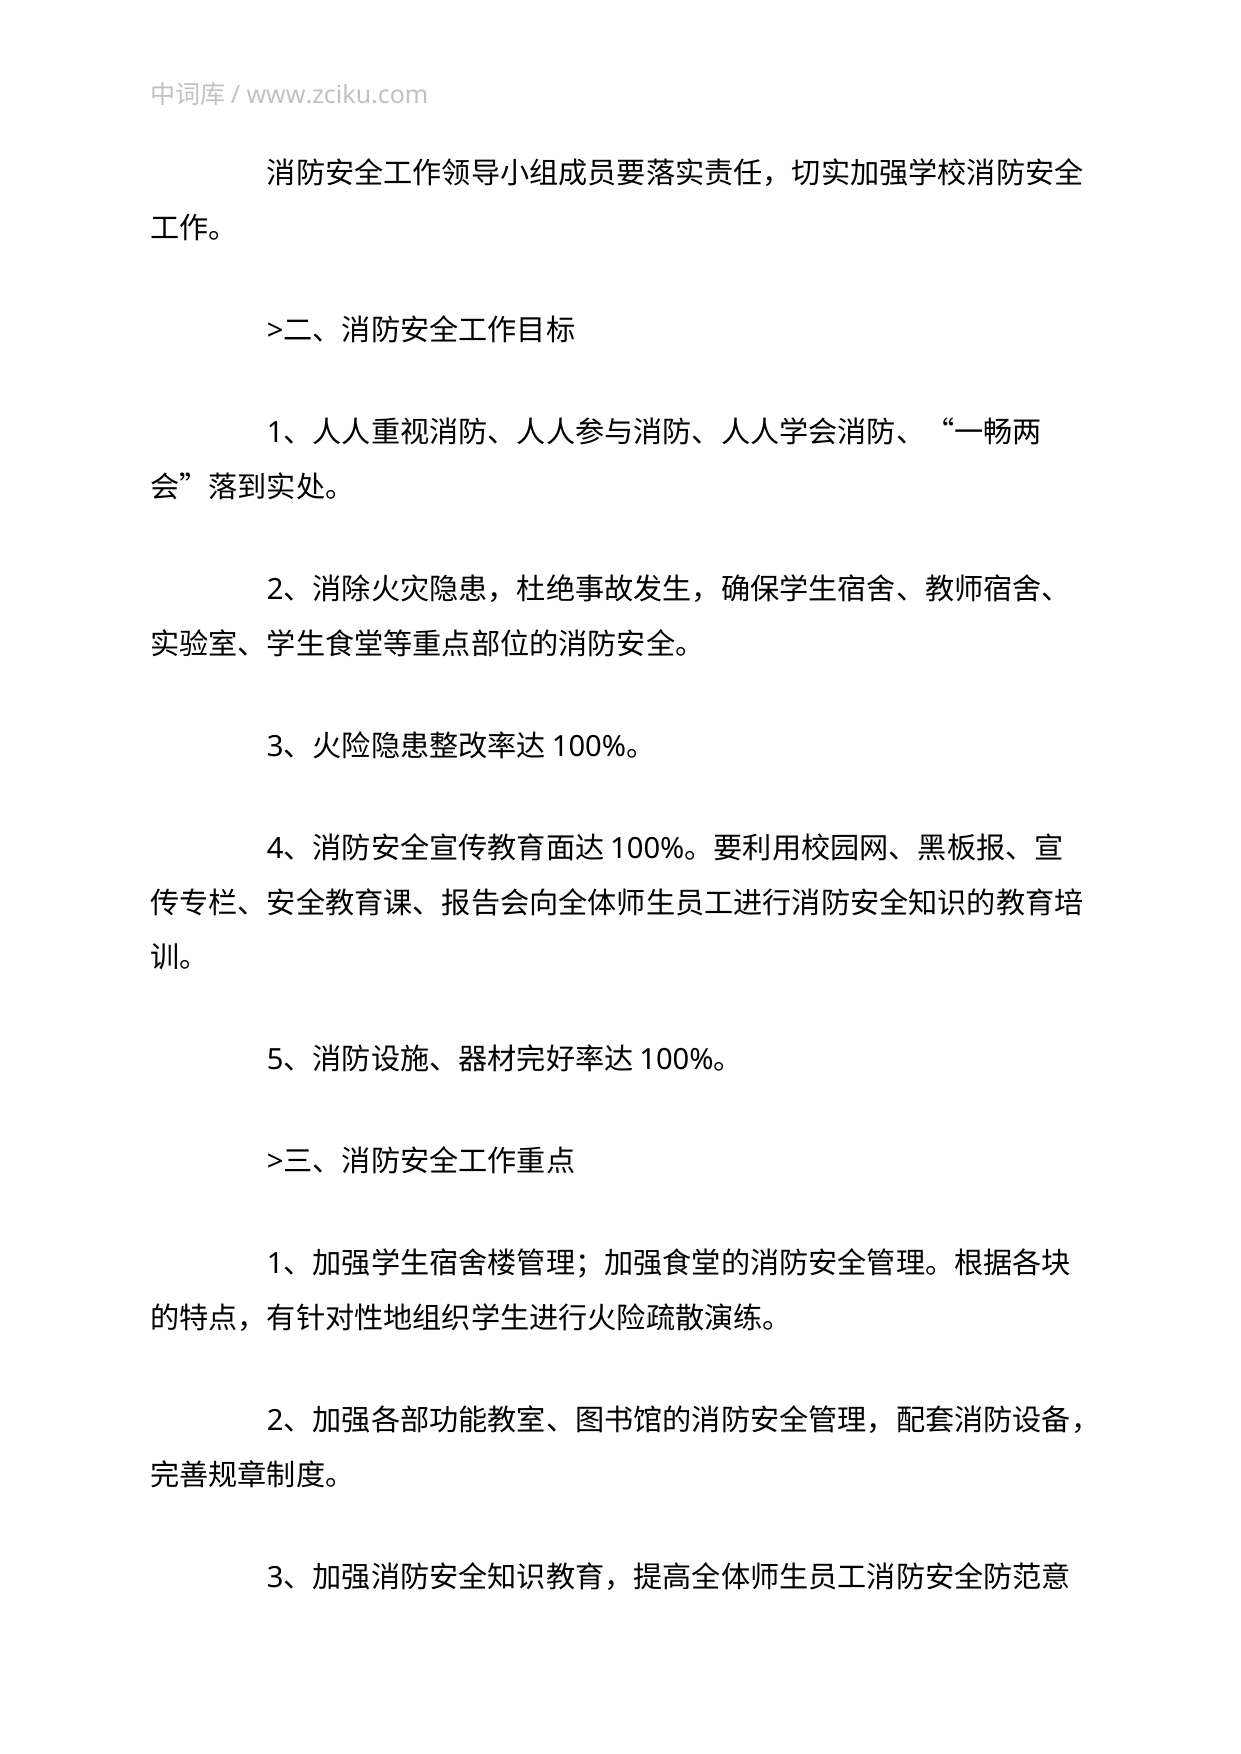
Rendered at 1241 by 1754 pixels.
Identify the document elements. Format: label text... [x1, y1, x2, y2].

text 4、消防安全宣传教育面达100%。要利用校园网、黑板报、宣传专栏、安全教育课、报告会向全体师生员工进行消防安全知识的教育培训。 [150, 824, 1090, 976]
text 1、人人重视消防、人人参与消防、人人学会消防、“一畅两会”落到实处。 [150, 409, 1090, 506]
text 1、加强学生宿舍楼管理；加强食堂的消防安全管理。根据各块的特点，有针对性地组织学生进行火险疏散演练。 [150, 1240, 1090, 1337]
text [150, 1553, 1090, 1596]
text >二、消防安全工作目标 [150, 307, 1090, 349]
text 2、消除火灾隐患，杜绝事故发生，确保学生宿舍、教师宿舍、实验室、学生食堂等重点部位的消防安全。 [150, 565, 1090, 663]
text >三、消防安全工作重点 [150, 1138, 1090, 1180]
text 消防安全工作领导小组成员要落实责任，切实加强学校消防安全工作。 [150, 150, 1090, 247]
text 3、火险隐患整改率达100%。 [150, 722, 1090, 764]
text 2、加强各部功能教室、图书馆的消防安全管理，配套消防设备，完善规章制度。 [150, 1397, 1090, 1494]
text 5、消防设施、器材完好率达100%。 [150, 1036, 1090, 1078]
